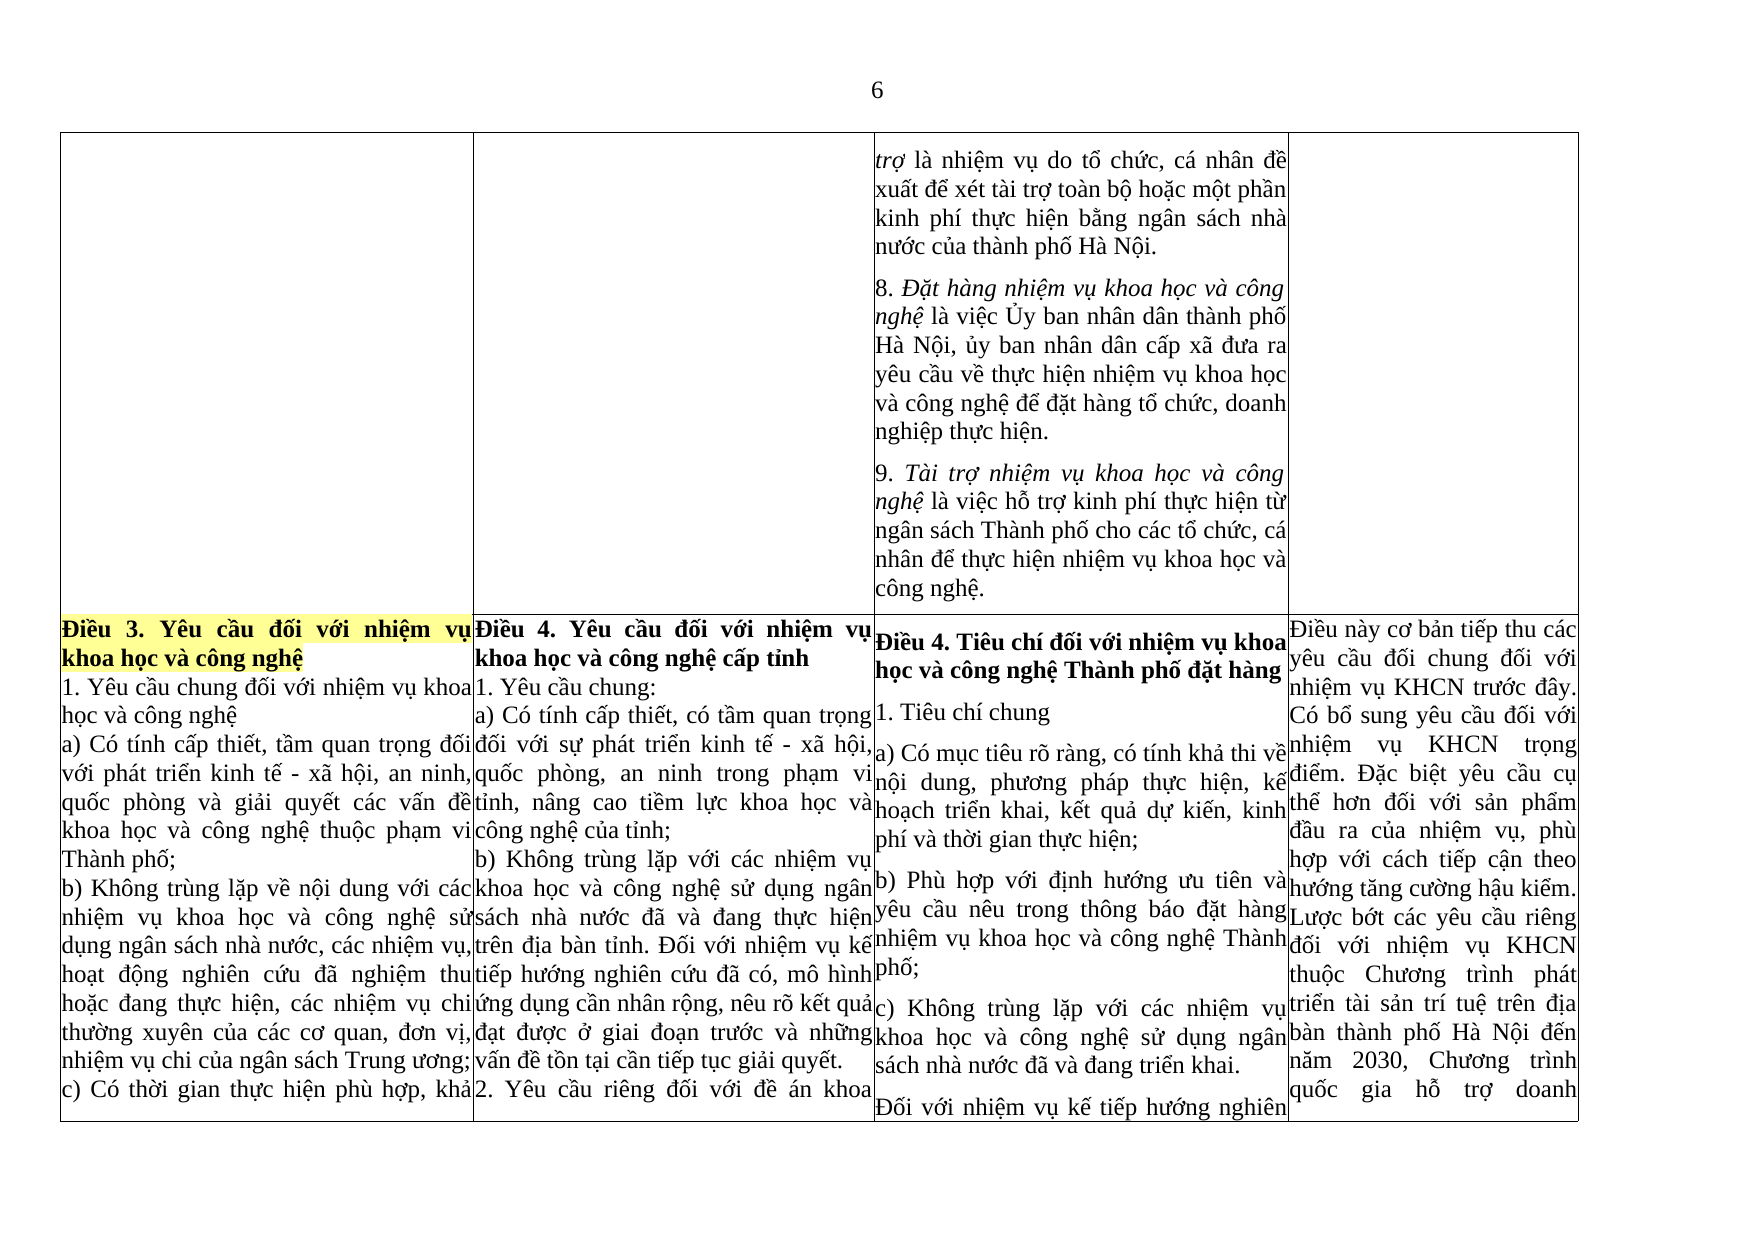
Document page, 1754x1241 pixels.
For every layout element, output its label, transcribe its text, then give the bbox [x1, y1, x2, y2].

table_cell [1289, 133, 1578, 614]
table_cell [1289, 615, 1578, 1121]
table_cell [474, 133, 874, 614]
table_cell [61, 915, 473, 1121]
table_cell Điều 4. Yêu cầu đối với nhiệm vụ khoa học và công nghệ cấp tỉnh 1. Yêu cầu chung: a) Có tính cấp thiết, có tầm quan trọng đối với sự phát triển kinh tế - xã hội, quốc phòng, an ninh trong phạm vi tỉnh, nâng cao tiềm lực khoa học và công nghệ của tỉnh; b) Không trùng lặp với các nhiệm vụ khoa học và công nghệ sử dụng ngân sách nhà nước đã và đang thực hiện trên địa bàn tỉnh. Đối với nhiệm vụ kế tiếp hướng nghiên cứu đã có, mô hình ứng dụng cần nhân rộng, nêu rõ kết quả đạt được ở giai đoạn trước và những vấn đề tồn tại cần tiếp tục giải quyết. 2. Yêu cầu riêng đối với đề án khoa học cấp tỉnh: Kết quả của đề án phải cung cấp được luận cứ khoa học và thực tiễn đề đề xuất cơ chế, chính sách, pháp luật, quy trình phục vụ việc thực hiện đường lối, chủ trương của Đảng, chính sách, pháp luật của Nhà nước về phát triển kinh tế - xã hội, bảo đảm quốc phòng, an ninh trên địa bàn tỉnh. 3. Yêu cầu riêng đối với đề tài khoa học và công nghệ cấp tỉnh: a) Đề tài trong lĩnh vực nghiên cứu ứng dụng và phát triển công nghệ: sản phẩm dự kiến tạo ra có triển vọng nâng cao năng suất, chất lượng và hiệu quả; hoặc được hoàn thành ở dạng mẫu (vật liệu, thiết bị, máy móc, dây chuyền công nghệ, giống cây trồng, giống vật nuôi); hoặc có phương án khả thi để chuyển sang giai đoạn sản xuất thử nghiệm. b) Đề tài trong lĩnh vực nghiên cứu khoa học xã hội và nhân văn: có tính mới, kết quả nghiên cứu bảo đảm tạo ra luận cứ khoa học, giải pháp kịp thời cho việc giải quyết vấn đề thực tiễn đặt ra trong hoạch định và thực hiện các định hướng, nhiệm vụ, mục tiêu phát triển kinh tế - xã hội, bảo đảm quốc phòng, an ninh, xây dựng hệ thống chính trị của tỉnh; c) Đề tài trong các lĩnh vực khác: sản phẩm khoa học và công nghệ bảo đảm tính mới, tính tiên tiến và có ý nghĩa quan trọng đối với phát triển kinh tế - xã hội, bảo đảm quốc phòng, an ninh và an sinh xã hội của tỉnh. 4. Yêu cầu riêng đối với dự án sản xuất thử nghiệm cấp tỉnh: Sử dụng công nghệ hoặc kết quả của nhiệm vụ khoa học và công nghệ đã được cấp có thẩm quyền đánh giá, nghiệm thu, kiến nghị triển khai áp dụng hoặc kết quả khai thác sáng chế, giải pháp hữu ích. Tổ chức chủ trì có khả năng huy động được nguồn kinh phí ngoài ngân sách nhà nước để thực hiện (nếu có). 5. Yêu cầu đối với dự án khoa học và công nghệ cấp tỉnh: Giải quyết các vấn đề về ứng dụng, chuyển giao tiến bộ khoa học và công nghệ, đổi mới công nghệ có tác động nâng cao trình độ công nghệ và góp phần phát triển kinh tế - xã hội của tỉnh. 6. Yêu cầu khác do Ủy ban nhân dân cấp tỉnh quy định (nếu có). [474, 615, 874, 1121]
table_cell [875, 133, 1288, 614]
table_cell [875, 615, 1288, 1121]
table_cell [61, 133, 473, 614]
